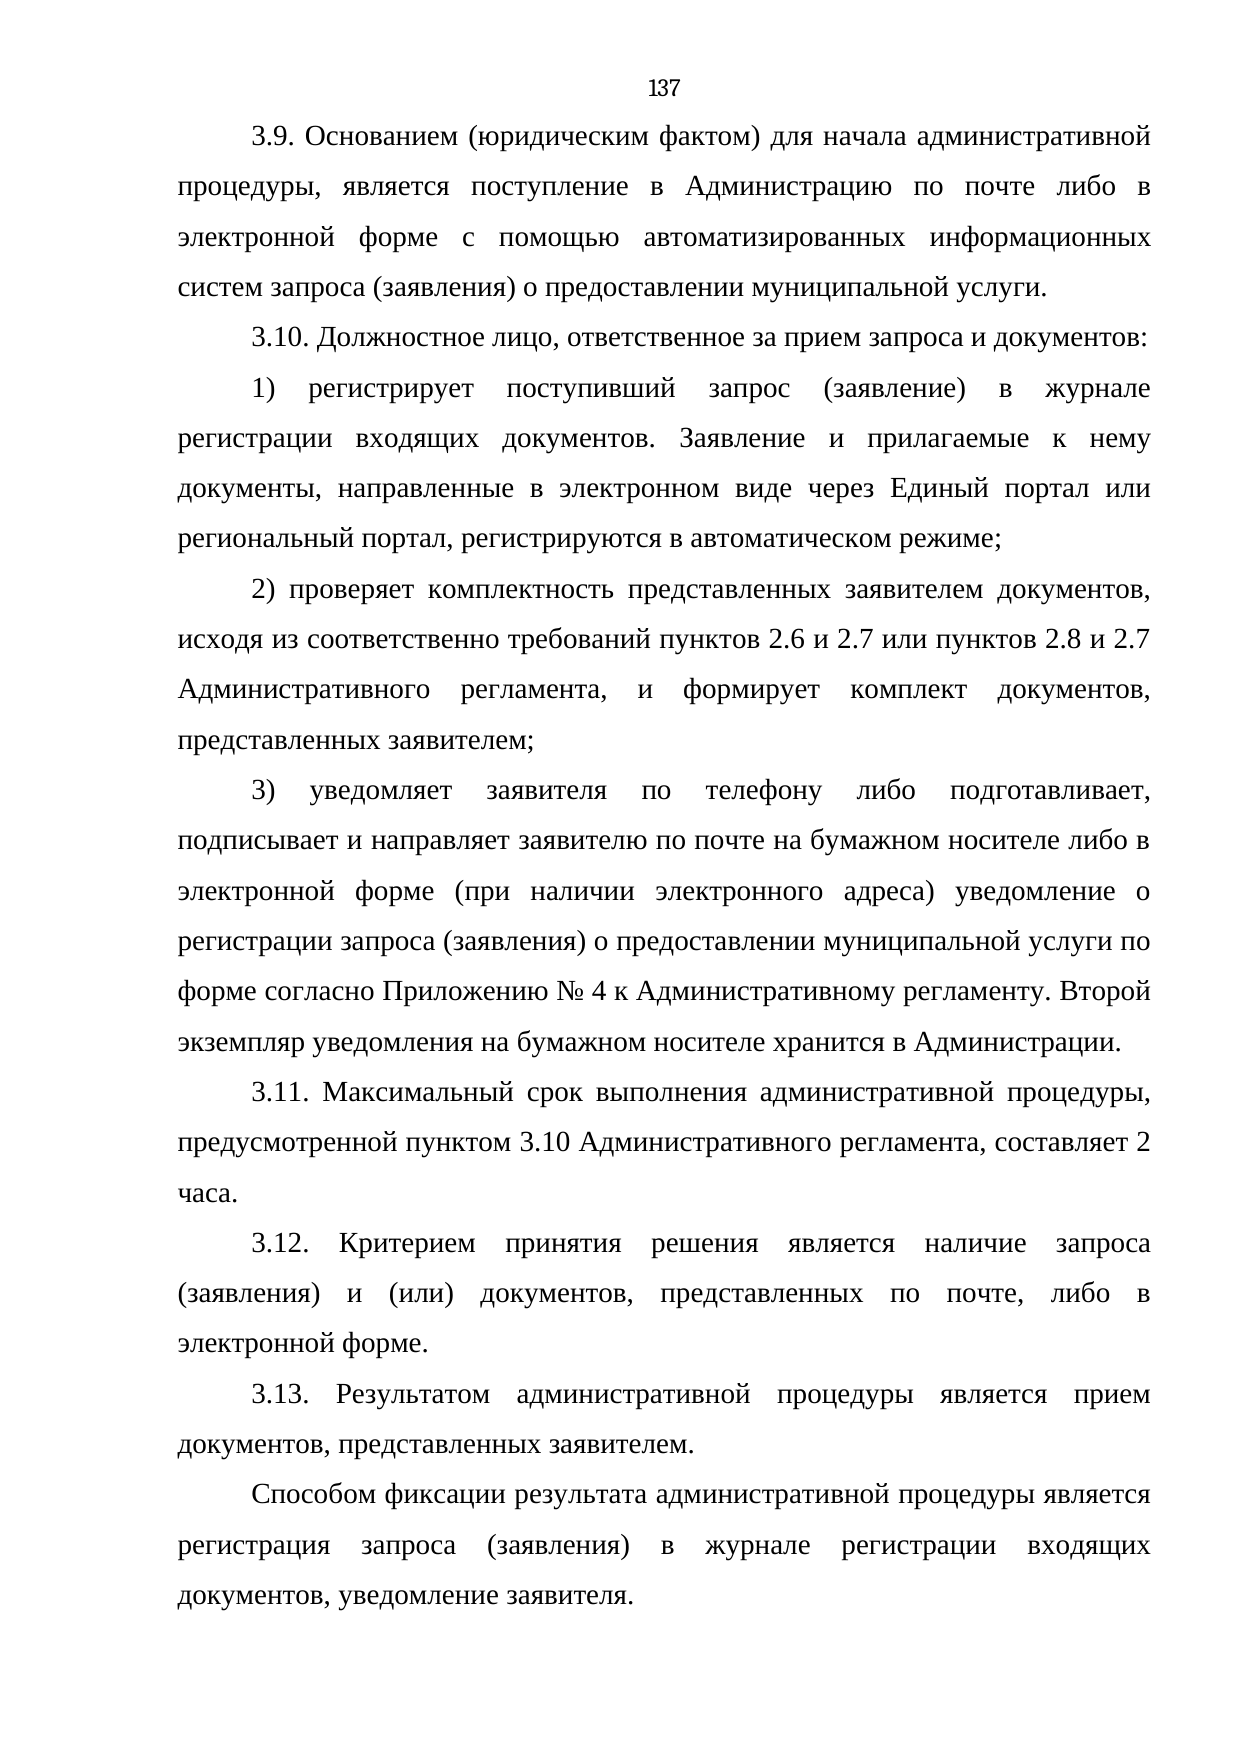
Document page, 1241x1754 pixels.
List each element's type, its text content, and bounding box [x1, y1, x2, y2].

text 3.11. Максимальный срок выполнения административной процедуры, предусмотренной пунктом 3.10 Административного регламента, составляет 2 часа. [177, 1074, 1152, 1208]
text 3.12. Критерием принятия решения является наличие запроса (заявления) и (или) документов, представленных по почте, либо в электронной форме. [177, 1225, 1152, 1359]
text 3.10. Должностное лицо, ответственное за прием запроса и документов: [177, 319, 1152, 353]
text 3) уведомляет заявителя по телефону либо подготавливает, подписывает и направляет заявителю по почте на бумажном носителе либо в электронной форме (при наличии электронного адреса) уведомление о регистрации запроса (заявления) о предоставлении муниципальной услуги по форме согласно Приложению № 4 к Административному регламенту. Второй экземпляр уведомления на бумажном носителе хранится в Администрации. [177, 772, 1152, 1057]
text 1) регистрирует поступивший запрос (заявление) в журнале регистрации входящих документов. Заявление и прилагаемые к нему документы, направленные в электронном виде через Единый портал или региональный портал, регистрируются в автоматическом режиме; [177, 370, 1152, 554]
text 3.9. Основанием (юридическим фактом) для начала административной процедуры, является поступление в Администрацию по почте либо в электронной форме с помощью автоматизированных информационных систем запроса (заявления) о предоставлении муниципальной услуги. [177, 118, 1152, 303]
text 2) проверяет комплектность представленных заявителем документов, исходя из соответственно требований пунктов 2.6 и 2.7 или пунктов 2.8 и 2.7 Административного регламента, и формирует комплект документов, представленных заявителем; [177, 571, 1152, 755]
text Способом фиксации результата административной процедуры является регистрация запроса (заявления) в журнале регистрации входящих документов, уведомление заявителя. [177, 1477, 1152, 1611]
text 3.13. Результатом административной процедуры является прием документов, представленных заявителем. [177, 1376, 1152, 1460]
